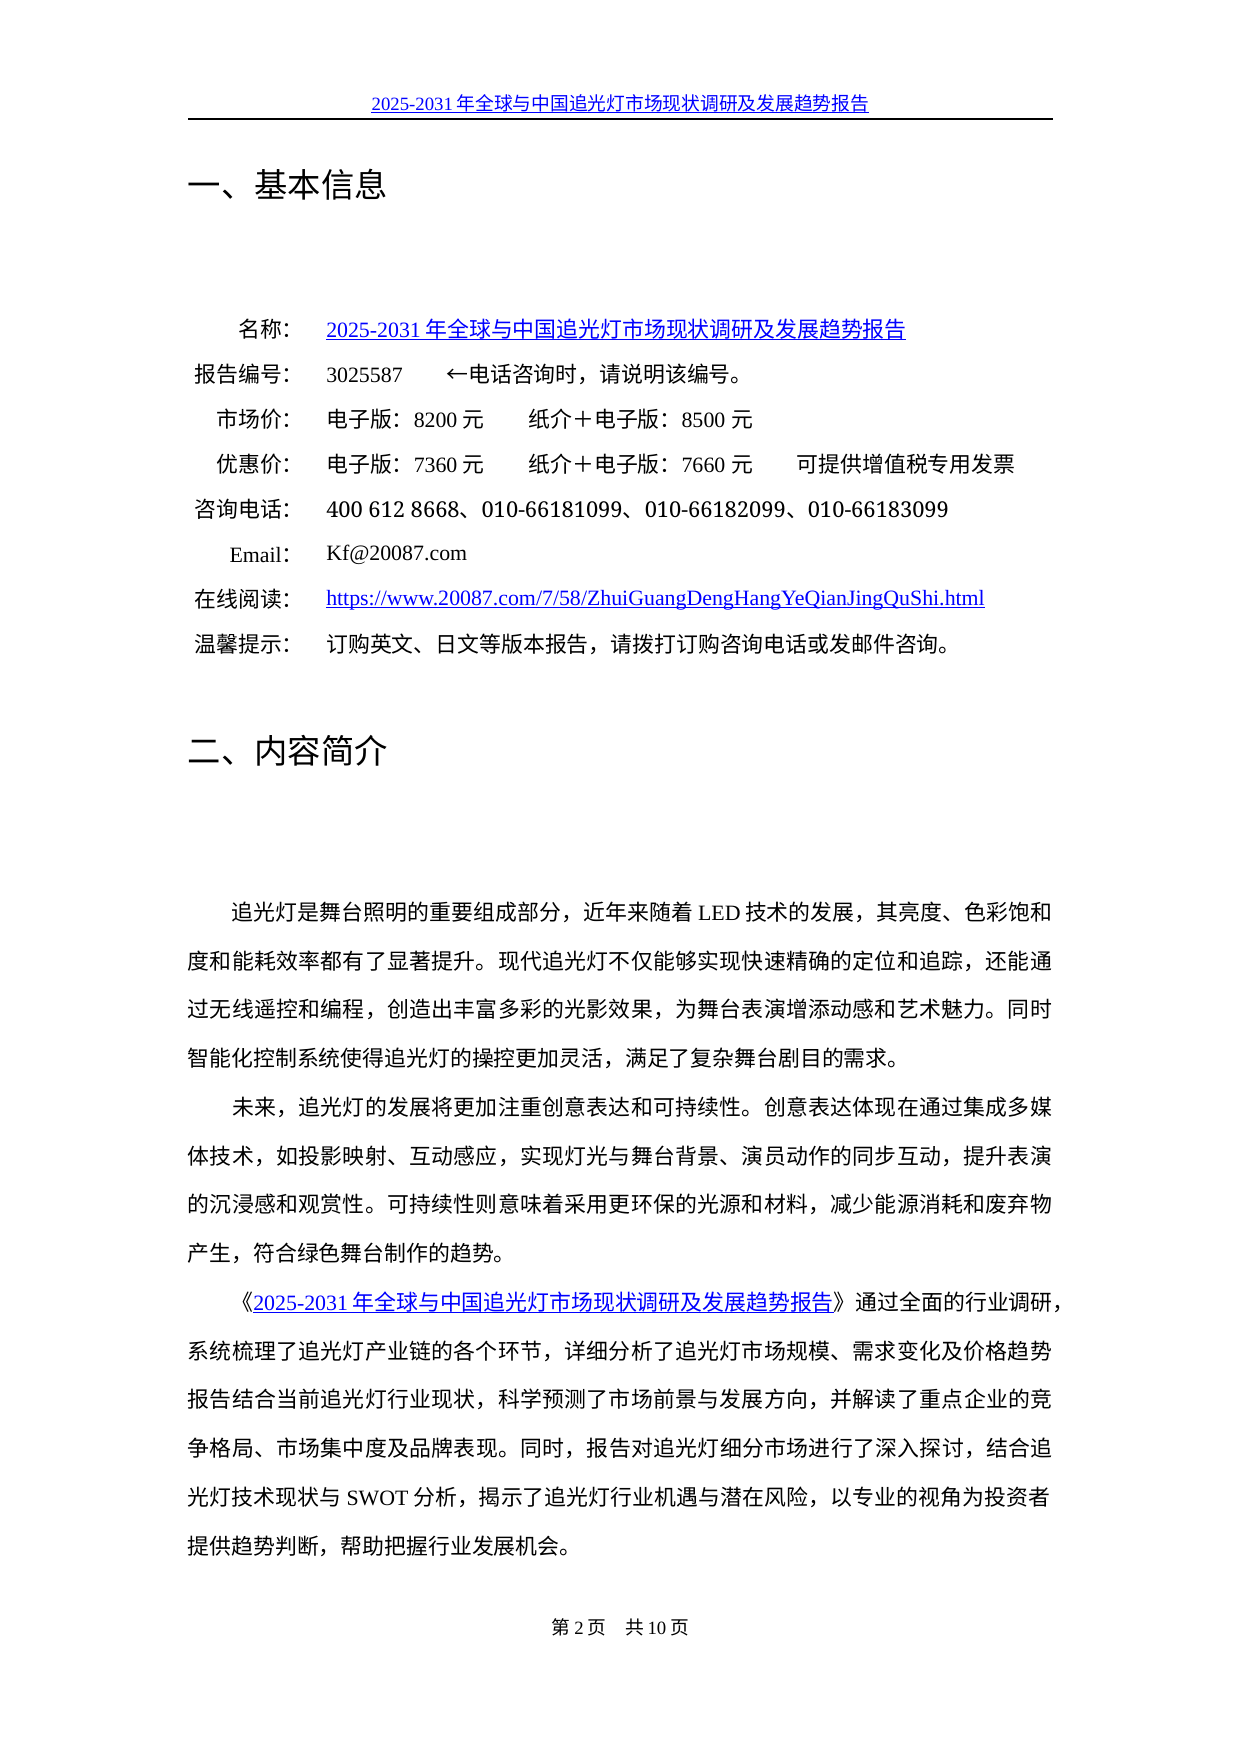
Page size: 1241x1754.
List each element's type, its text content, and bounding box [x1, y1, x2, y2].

table_cell 订购英文、日文等版本报告，请拨打订购咨询电话或发邮件咨询。 [315, 627, 1073, 672]
table_cell [315, 582, 1073, 627]
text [187, 894, 1053, 1561]
table_cell 报告编号： [167, 357, 315, 402]
table_cell 温馨提示： [167, 627, 315, 672]
table_header 名称： [167, 312, 315, 357]
table_cell 电子版：8200 元 纸介＋电子版：8500 元 [315, 402, 1073, 447]
table_cell 市场价： [167, 402, 315, 447]
table_cell Email： [167, 537, 315, 582]
table_cell Kf@20087.com [315, 537, 1073, 582]
title 二、内容简介 [187, 717, 1053, 782]
table_cell 400 612 8668、010-66181099、010-66182099、010-66183099 [315, 492, 1073, 537]
table_cell 电子版：7360 元 纸介＋电子版：7660 元 可提供增值税专用发票 [315, 447, 1073, 492]
table_cell 在线阅读： [167, 582, 315, 627]
table_cell 优惠价： [167, 447, 315, 492]
table_cell 3025587 ←电话咨询时，请说明该编号。 [315, 357, 1073, 402]
title 一、基本信息 [187, 150, 1053, 215]
table_cell 咨询电话： [167, 492, 315, 537]
table_header 2025-2031年全球与中国追光灯市场现状调研及发展趋势报告 [315, 312, 1073, 357]
